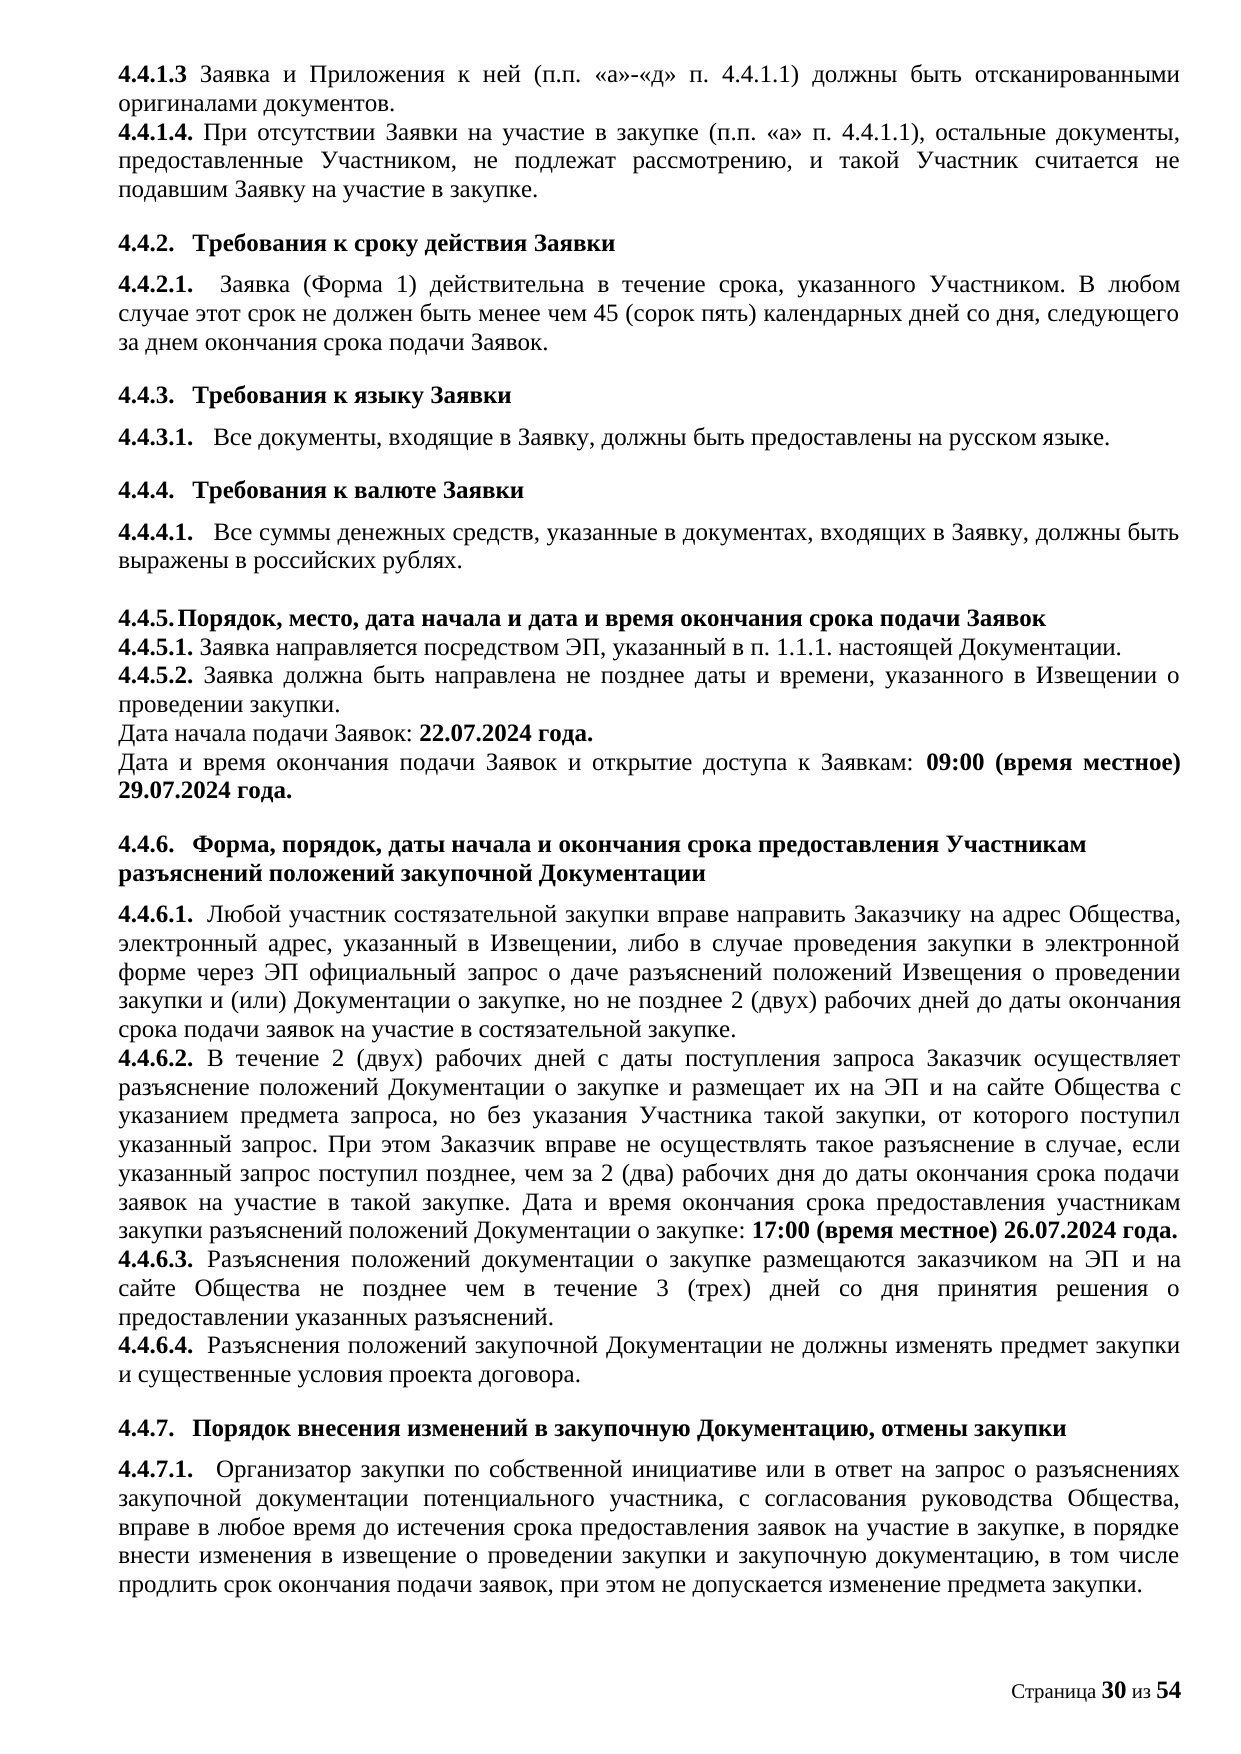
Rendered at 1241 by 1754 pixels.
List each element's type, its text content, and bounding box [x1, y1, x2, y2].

text 4.4.1.4. При отсутствии Заявки на участие в закупке (п.п. «а» п. 4.4.1.1), остальные документы, предоставленные Участником, не подлежат рассмотрению, и такой Участник считается не подавшим Заявку на участие в закупке. [118, 117, 1181, 203]
list Все документы, входящие в Заявку, должны быть предоставлены на русском языке. [118, 422, 1181, 450]
list Форма, порядок, даты начала и окончания срока предоставления Участникам разъяснений положений закупочной Документации [118, 829, 1181, 887]
text Дата начала подачи Заявок: 22.07.2024 года. [118, 718, 1181, 747]
list Организатор закупки по собственной инициативе или в ответ на запрос о разъяснениях закупочной документации потенциального участника, с согласования руководства Общества, вправе в любое время до истечения срока предоставления заявок на участие в закупке, в порядке внести изменения в извещение о проведении закупки и закупочную документацию, в том числе продлить срок окончания подачи заявок, при этом не допускается изменение предмета закупки. [118, 1454, 1181, 1598]
list Порядок внесения изменений в закупочную Документацию, отмены закупки [118, 1413, 1181, 1442]
text 4.4.5.2. Заявка должна быть направлена не позднее даты и времени, указанного в Извещении о проведении закупки. [118, 660, 1181, 718]
text 4.4.5.1. Заявка направляется посредством ЭП, указанный в п. 1.1.1. настоящей Документации. [118, 632, 1181, 660]
list Требования к сроку действия Заявки [118, 228, 1181, 257]
list Порядок, место, дата начала и дата и время окончания срока подачи Заявок [118, 603, 1181, 632]
list Разъяснения положений документации о закупке размещаются заказчиком на ЭП и на сайте Общества не позднее чем в течение 3 (трех) дней со дня принятия решения о предоставлении указанных разъяснений. [118, 1244, 1181, 1330]
list Заявка (Форма 1) действительна в течение срока, указанного Участником. В любом случае этот срок не должен быть менее чем 45 (сорок пять) календарных дней со дня, следующего за днем окончания срока подачи Заявок. [118, 269, 1181, 355]
list Любой участник состязательной закупки вправе направить Заказчику на адрес Общества, электронный адрес, указанный в Извещении, либо в случае проведения закупки в электронной форме через ЭП официальный запрос о даче разъяснений положений Извещения о проведении закупки и (или) Документации о закупке, но не позднее 2 (двух) рабочих дней до даты окончания срока подачи заявок на участие в состязательной закупке. [118, 899, 1181, 1043]
list Все суммы денежных средств, указанные в документах, входящих в Заявку, должны быть выражены в российских рублях. [118, 517, 1181, 574]
list Разъяснения положений закупочной Документации не должны изменять предмет закупки и существенные условия проекта договора. [118, 1330, 1181, 1388]
text Дата и время окончания подачи Заявок и открытие доступа к Заявкам: 09:00 (время местное) 29.07.2024 года. [118, 747, 1181, 804]
list В течение 2 (двух) рабочих дней с даты поступления запроса Заказчик осуществляет разъяснение положений Документации о закупке и размещает их на ЭП и на сайте Общества с указанием предмета запроса, но без указания Участника такой закупки, от которого поступил указанный запрос. При этом Заказчик вправе не осуществлять такое разъяснение в случае, если указанный запрос поступил позднее, чем за 2 (два) рабочих дня до даты окончания срока подачи заявок на участие в такой закупке. Дата и время окончания срока предоставления участникам закупки разъяснений положений Документации о закупке: 17:00 (время местное) 26.07.2024 года. [118, 1043, 1181, 1244]
list Требования к языку Заявки [118, 380, 1181, 409]
text 4.4.1.3 Заявка и Приложения к ней (п.п. «а»-«д» п. 4.4.1.1) должны быть отсканированными оригиналами документов. [118, 59, 1181, 117]
list Требования к валюте Заявки [118, 475, 1181, 504]
